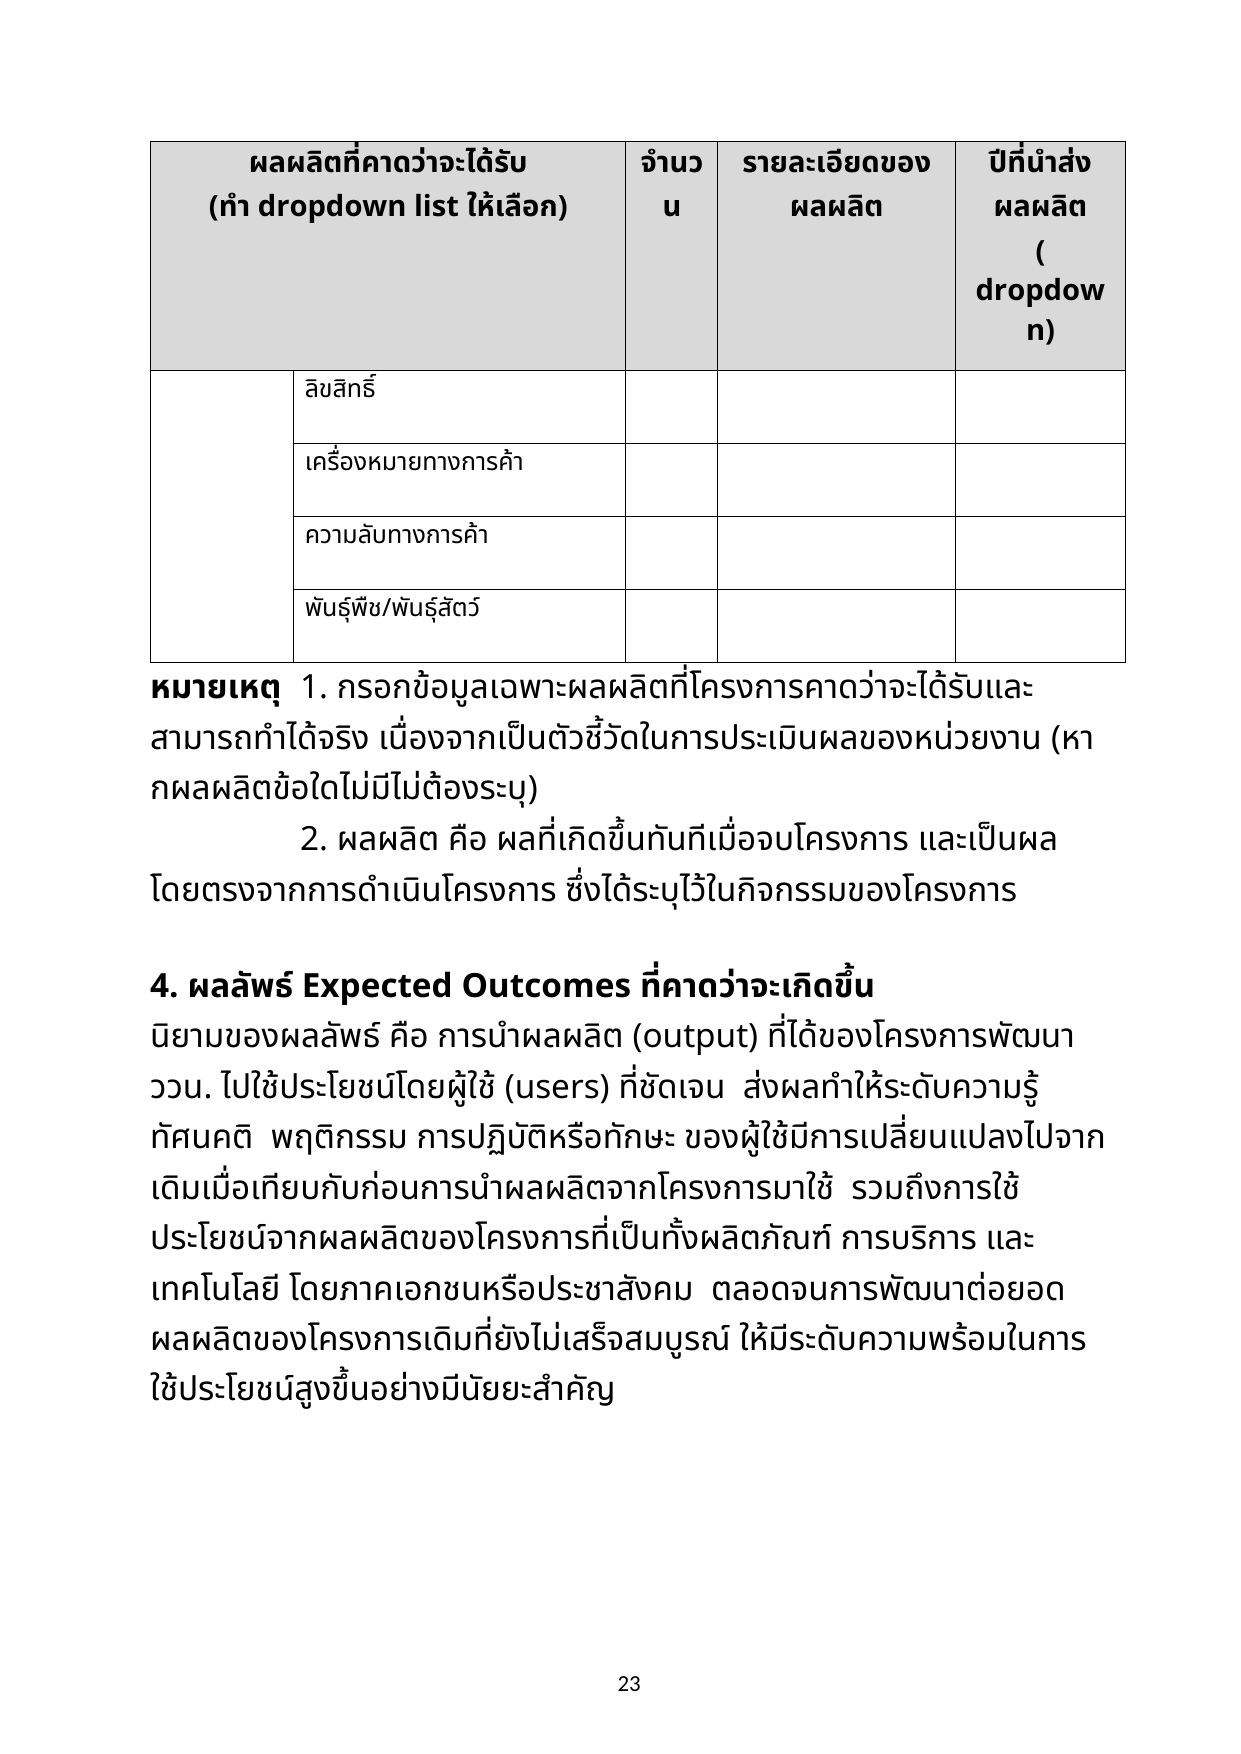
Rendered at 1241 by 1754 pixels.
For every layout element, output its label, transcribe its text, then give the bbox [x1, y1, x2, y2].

table_cell ลิขสิทธิ์ [294, 371, 625, 443]
table_cell [718, 517, 955, 589]
table_header จำนวน [626, 142, 717, 370]
table_cell [626, 590, 717, 662]
table_cell พันธุ์พืช/พันธุ์สัตว์ [294, 590, 625, 662]
table_cell [718, 590, 955, 662]
table_cell [956, 590, 1125, 662]
list 2. ผลผลิต คือ ผลที่เกิดขึ้นทันทีเมื่อจบโครงการ และเป็นผลโดยตรงจากการดำเนินโครงการ ซึ่งได้ระบุไว้ในกิจกรรมของโครงการ [150, 815, 1107, 916]
table_cell [626, 444, 717, 516]
table_cell [956, 517, 1125, 589]
table_cell [626, 517, 717, 589]
table_header ปีที่นำส่งผลผลิต (dropdown) [956, 142, 1125, 370]
table_cell [956, 371, 1125, 443]
text นิยามของผลลัพธ์ คือ การนําผลผลิต (output) ที่ได้ของโครงการพัฒนา ววน. ไปใช้ประโยชน์โดยผู้ใช้ (users) ที่ชัดเจน ส่งผลทำให้ระดับความรู้ ทัศนคติ พฤติกรรม การปฏิบัติหรือทักษะ ของผู้ใช้มีการเปลี่ยนแปลงไปจากเดิมเมื่อเทียบกับก่อนการนำผลผลิตจากโครงการมาใช้ รวมถึงการใช้ประโยชน์จากผลผลิตของโครงการที่เป็นทั้งผลิตภัณฑ์ การบริการ และเทคโนโลยี โดยภาคเอกชนหรือประชาสังคม ตลอดจนการพัฒนาต่อยอดผลผลิตของโครงการเดิมที่ยังไม่เสร็จสมบูรณ์ ให้มีระดับความพร้อมในการใช้ประโยชน์สูงขึ้นอย่างมีนัยยะสำคัญ [150, 1012, 1107, 1416]
table_cell [718, 444, 955, 516]
table_cell เครื่องหมายทางการค้า [294, 444, 625, 516]
table_cell [956, 444, 1125, 516]
list หมายเหตุ 1. กรอกข้อมูลเฉพาะผลผลิตที่โครงการคาดว่าจะได้รับและสามารถทำได้จริง เนื่องจากเป็นตัวชี้วัดในการประเมินผลของหน่วยงาน (หากผลผลิตข้อใดไม่มีไม่ต้องระบุ) [150, 663, 1107, 815]
list ผลลัพธ์ Expected Outcomes ที่คาดว่าจะเกิดขึ้น [150, 961, 1107, 1012]
table_header ผลผลิตที่คาดว่าจะได้รับ (ทำ dropdown list ให้เลือก) [151, 142, 625, 370]
table_cell [626, 371, 717, 443]
table_cell [718, 371, 955, 443]
table_header รายละเอียดของผลผลิต [718, 142, 955, 370]
table_cell ความลับทางการค้า [294, 517, 625, 589]
